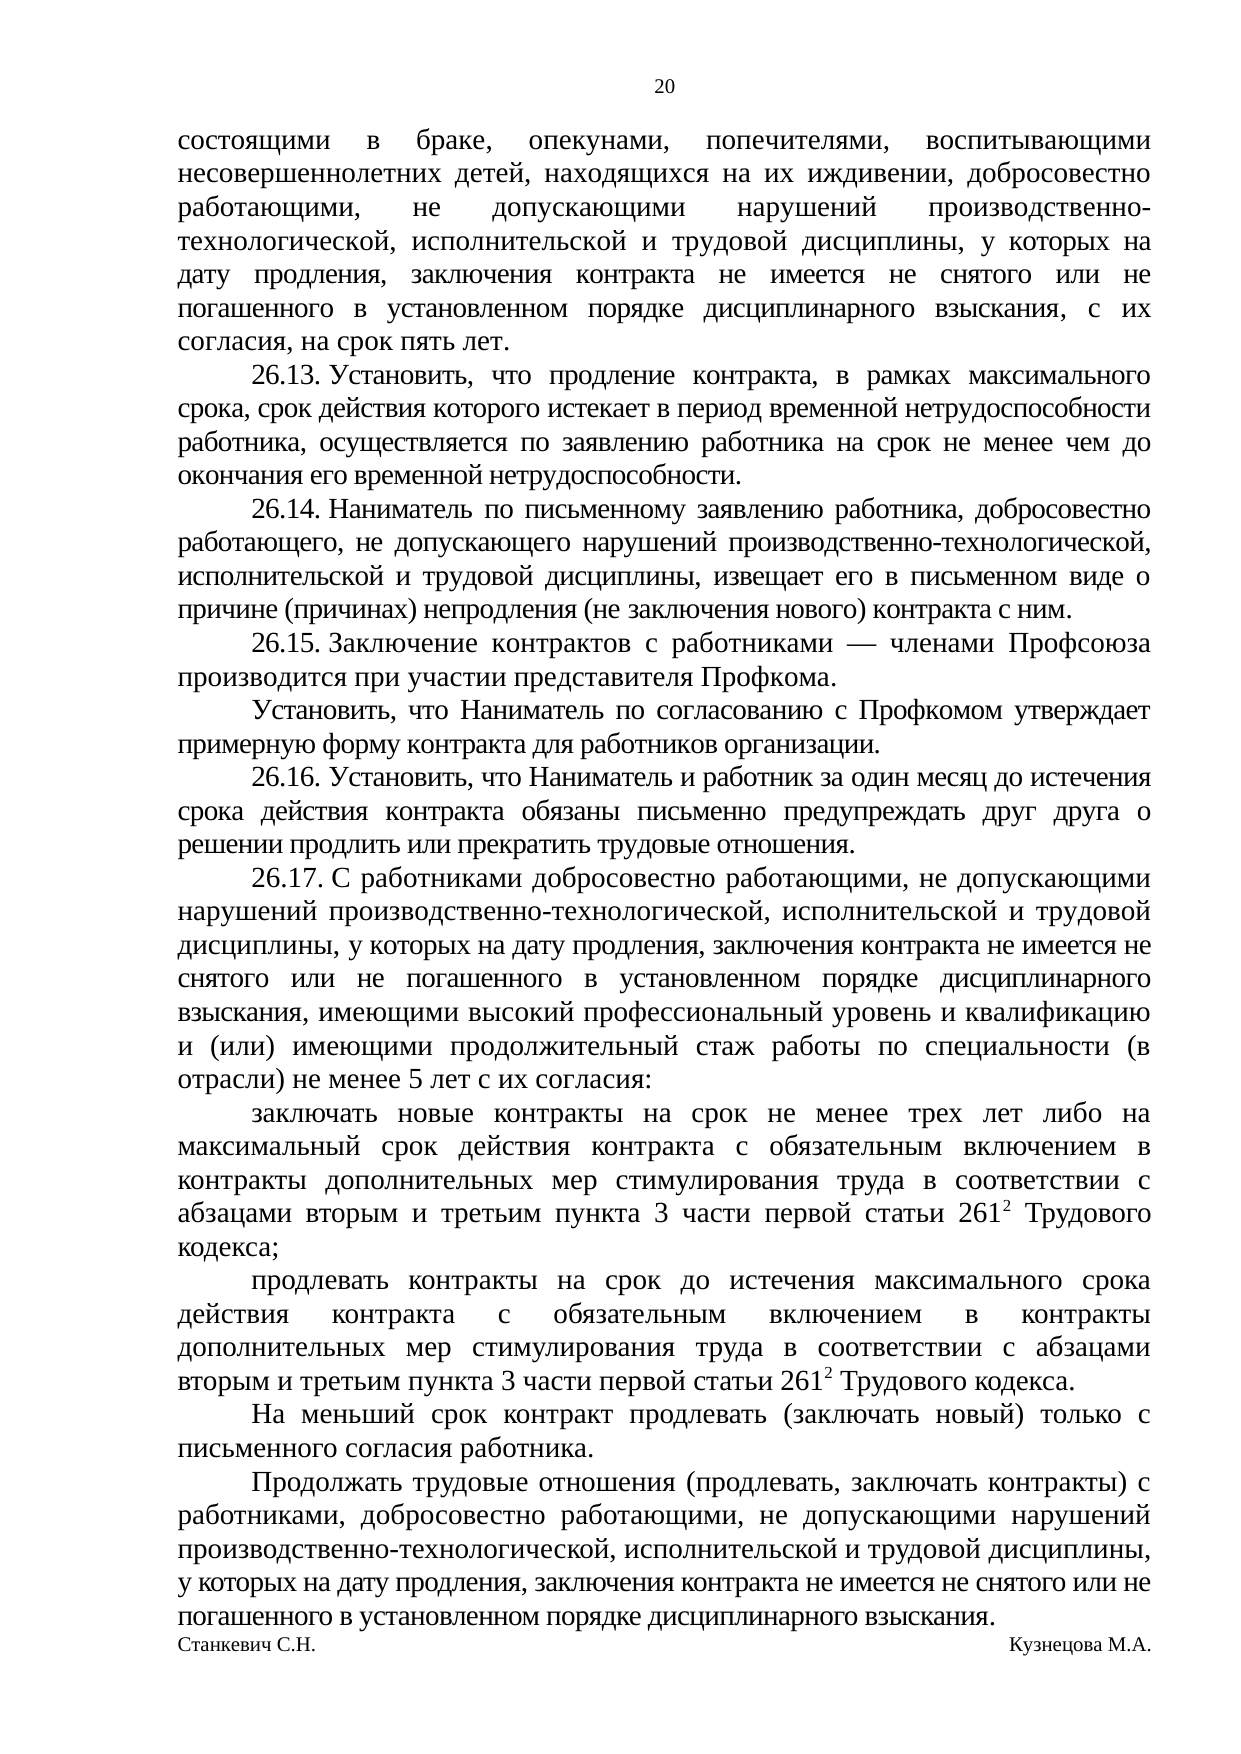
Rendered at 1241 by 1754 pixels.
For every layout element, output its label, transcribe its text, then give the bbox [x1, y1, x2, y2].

list Установить, что Наниматель по согласованию с Профкомом утверждает примерную форму контракта для работников организации. [177, 692, 1152, 759]
text Продолжать трудовые отношения (продлевать, заключать контракты) с работниками, добросовестно работающими, не допускающими нарушений производственно-технологической, исполнительской и трудовой дисциплины, у которых на дату продления, заключения контракта не имеется не снятого или не погашенного в установленном порядке дисциплинарного взыскания. [177, 1464, 1152, 1631]
text продлевать контракты на срок до истечения максимального срока действия контракта с обязательным включением в контракты дополнительных мер стимулирования труда в соответствии с абзацами вторым и третьим пункта 3 части первой статьи 2612 Трудового кодекса. [177, 1262, 1152, 1397]
text На меньший срок контракт продлевать (заключать новый) только с письменного согласия работника. [177, 1397, 1152, 1464]
list 26.14. Наниматель по письменному заявлению работника, добросовестно работающего, не допускающего нарушений производственно-технологической, исполнительской и трудовой дисциплины, извещает его в письменном виде о причине (причинах) непродления (не заключения нового) контракта с ним. [177, 491, 1152, 625]
text заключать новые контракты на срок не менее трех лет либо на максимальный срок действия контракта с обязательным включением в контракты дополнительных мер стимулирования труда в соответствии с абзацами вторым и третьим пункта 3 части первой статьи 2612 Трудового кодекса; [177, 1095, 1152, 1262]
text 26.16. Установить, что Наниматель и работник за один месяц до истечения срока действия контракта обязаны письменно предупреждать друг друга о решении продлить или прекратить трудовые отношения. [177, 759, 1152, 860]
text 26.17. С работниками добросовестно работающими, не допускающими нарушений производственно-технологической, исполнительской и трудовой дисциплины, у которых на дату продления, заключения контракта не имеется не снятого или не погашенного в установленном порядке дисциплинарного взыскания, имеющими высокий профессиональный уровень и квалификацию и (или) имеющими продолжительный стаж работы по специальности (в отрасли) не менее 5 лет с их согласия: [177, 860, 1152, 1095]
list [177, 122, 1152, 357]
text 26.15. Заключение контрактов с работниками — членами Профсоюза производится при участии представителя Профкома. [177, 625, 1152, 692]
list 26.13. Установить, что продление контракта, в рамках максимального срока, срок действия которого истекает в период временной нетрудоспособности работника, осуществляется по заявлению работника на срок не менее чем до окончания его временной нетрудоспособности. [177, 357, 1152, 491]
